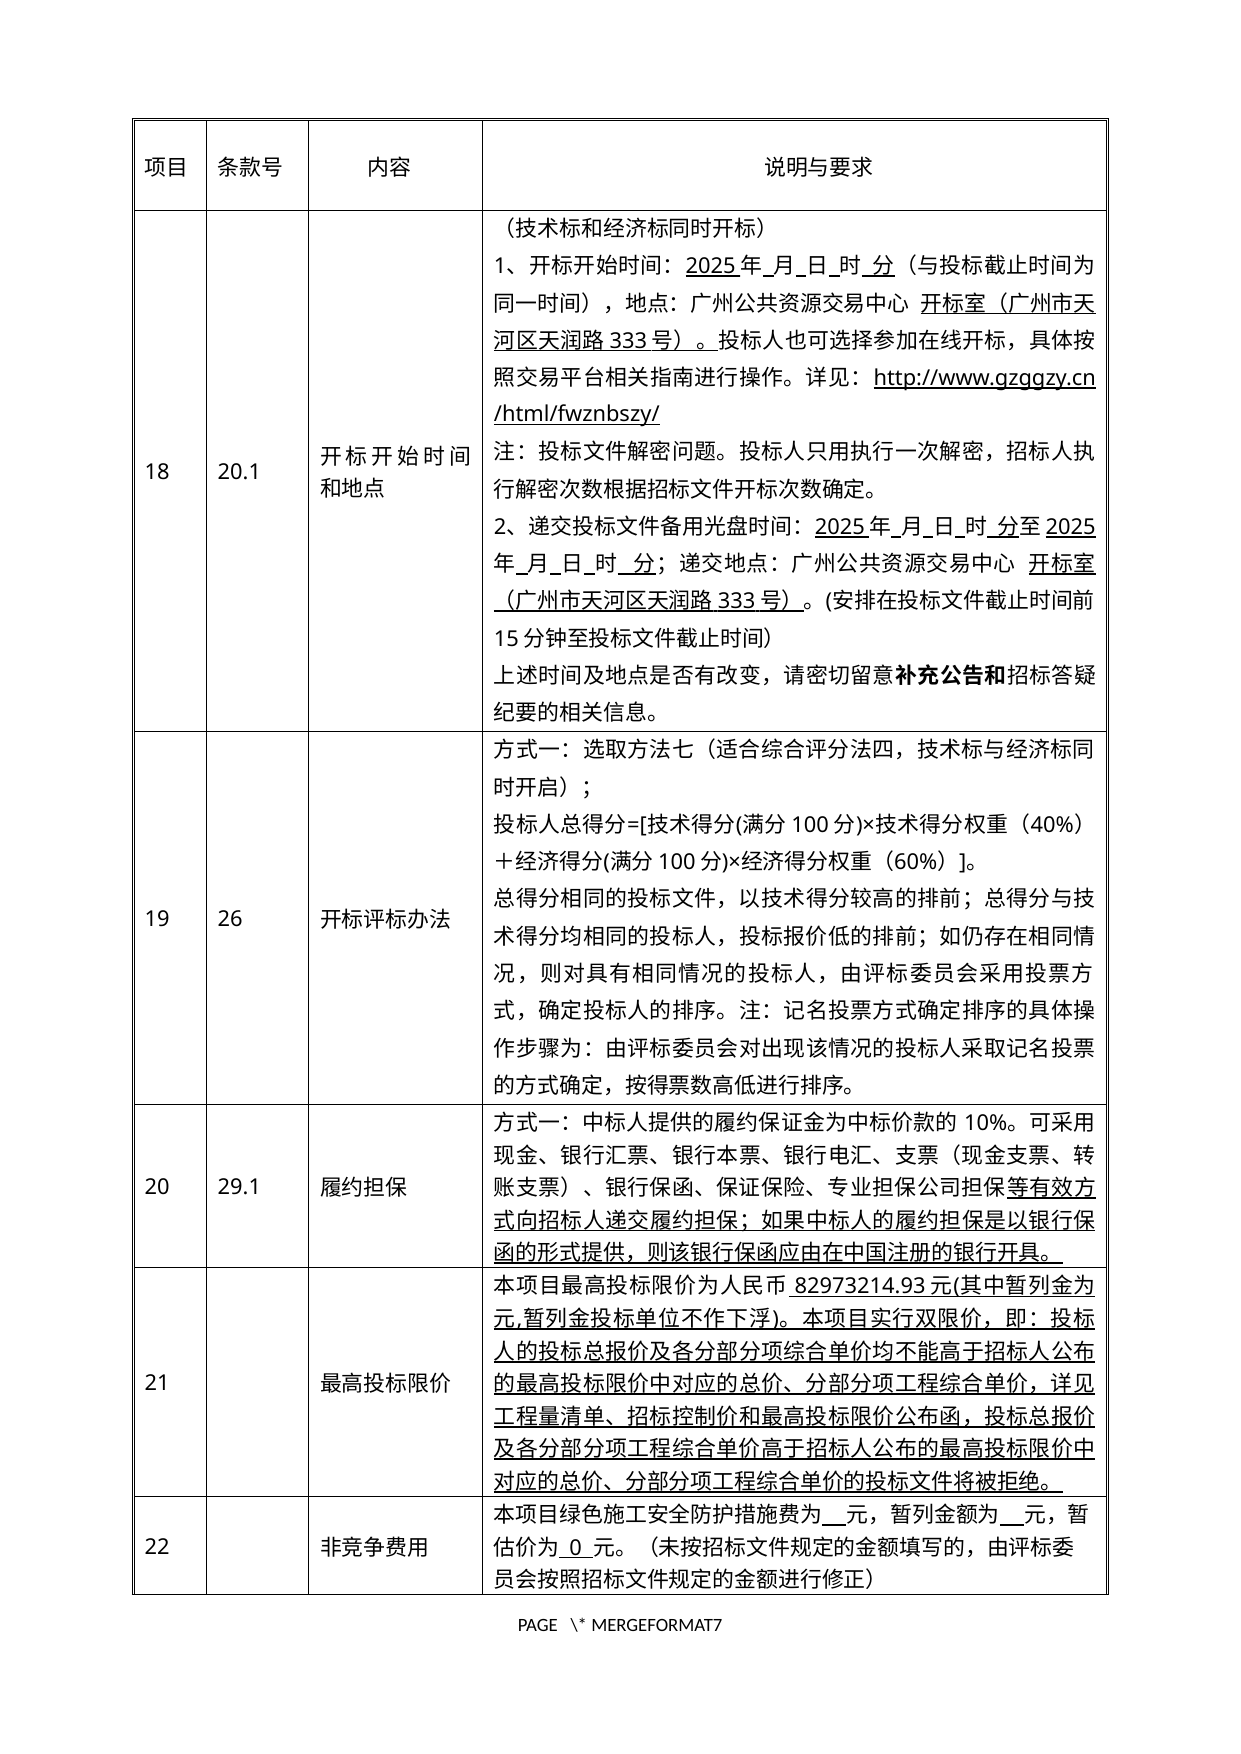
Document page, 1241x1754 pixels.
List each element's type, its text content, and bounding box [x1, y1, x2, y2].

table_cell 非竞争费用 [309, 1497, 482, 1594]
table_header 说明与要求 [483, 121, 1106, 209]
table_cell 29.1 [207, 1105, 308, 1267]
table_cell （技术标和经济标同时开标） 1、开标开始时间：2025年 月 日 时 分（与投标截止时间为同一时间），地点：广州公共资源交易中心 开标室（广州市天河区天润路333号）。投标人也可选择参加在线开标，具体按照交易平台相关指南进行操作。详见：http://www.gzggzy.cn/html/fwznbszy/ 注：投标文件解密问题。投标人只用执行一次解密，招标人执行解密次数根据招标文件开标次数确定。 2、递交投标文件备用光盘时间：2025年 月 日 时 分至2025年 月 日 时 分；递交地点：广州公共资源交易中心 开标室（广州市天河区天润路333号）。(安排在投标文件截止时间前15分钟至投标文件截止时间） 上述时间及地点是否有改变，请密切留意补充公告和招标答疑纪要的相关信息。 [483, 211, 1106, 731]
table_header 条款号 [207, 121, 308, 209]
table_cell 26 [207, 732, 308, 1104]
table_cell 方式一：中标人提供的履约保证金为中标价款的10%。可采用现金、银行汇票、银行本票、银行电汇、支票（现金支票、转账支票）、银行保函、保证保险、专业担保公司担保等有效方式向招标人递交履约担保；如果中标人的履约担保是以银行保函的形式提供，则该银行保函应由在中国注册的银行开具。 [483, 1105, 1106, 1267]
table_header 项目 [135, 121, 206, 209]
table_cell 22 [135, 1497, 206, 1594]
table_cell 18 [135, 211, 206, 731]
table_cell 方式一：选取方法七（适合综合评分法四，技术标与经济标同时开启）； 投标人总得分=[技术得分(满分100分)×技术得分权重（40%）＋经济得分(满分100分)×经济得分权重（60%）]。 总得分相同的投标文件，以技术得分较高的排前；总得分与技术得分均相同的投标人，投标报价低的排前；如仍存在相同情况，则对具有相同情况的投标人，由评标委员会采用投票方式，确定投标人的排序。注：记名投票方式确定排序的具体操作步骤为：由评标委员会对出现该情况的投标人采取记名投票的方式确定，按得票数高低进行排序。 [483, 732, 1106, 1104]
table_header 内容 [309, 121, 482, 209]
table_cell 开标评标办法 [309, 732, 482, 1104]
table_cell 20.1 [207, 211, 308, 731]
table_cell 履约担保 [309, 1105, 482, 1267]
table_cell 20 [135, 1105, 206, 1267]
table_cell 21 [135, 1268, 206, 1496]
table_cell 本项目绿色施工安全防护措施费为 元，暂列金额为 元，暂估价为 0 元。（未按招标文件规定的金额填写的，由评标委员会按照招标文件规定的金额进行修正） [483, 1497, 1106, 1594]
table_cell 最高投标限价 [309, 1268, 482, 1496]
table_cell 开标开始时间和地点 [309, 211, 482, 731]
table_cell 本项目最高投标限价为人民币 82973214.93元(其中暂列金为 元,暂列金投标单位不作下浮)。本项目实行双限价，即：投标人的投标总报价及各分部分项综合单价均不能高于招标人公布的最高投标限价中对应的总价、分部分项工程综合单价，详见工程量清单、招标控制价和最高投标限价公布函，投标总报价及各分部分项工程综合单价高于招标人公布的最高投标限价中对应的总价、分部分项工程综合单价的投标文件将被拒绝。 [483, 1268, 1106, 1496]
table_cell [207, 1497, 308, 1594]
table_cell [207, 1268, 308, 1496]
table_cell 19 [135, 732, 206, 1104]
